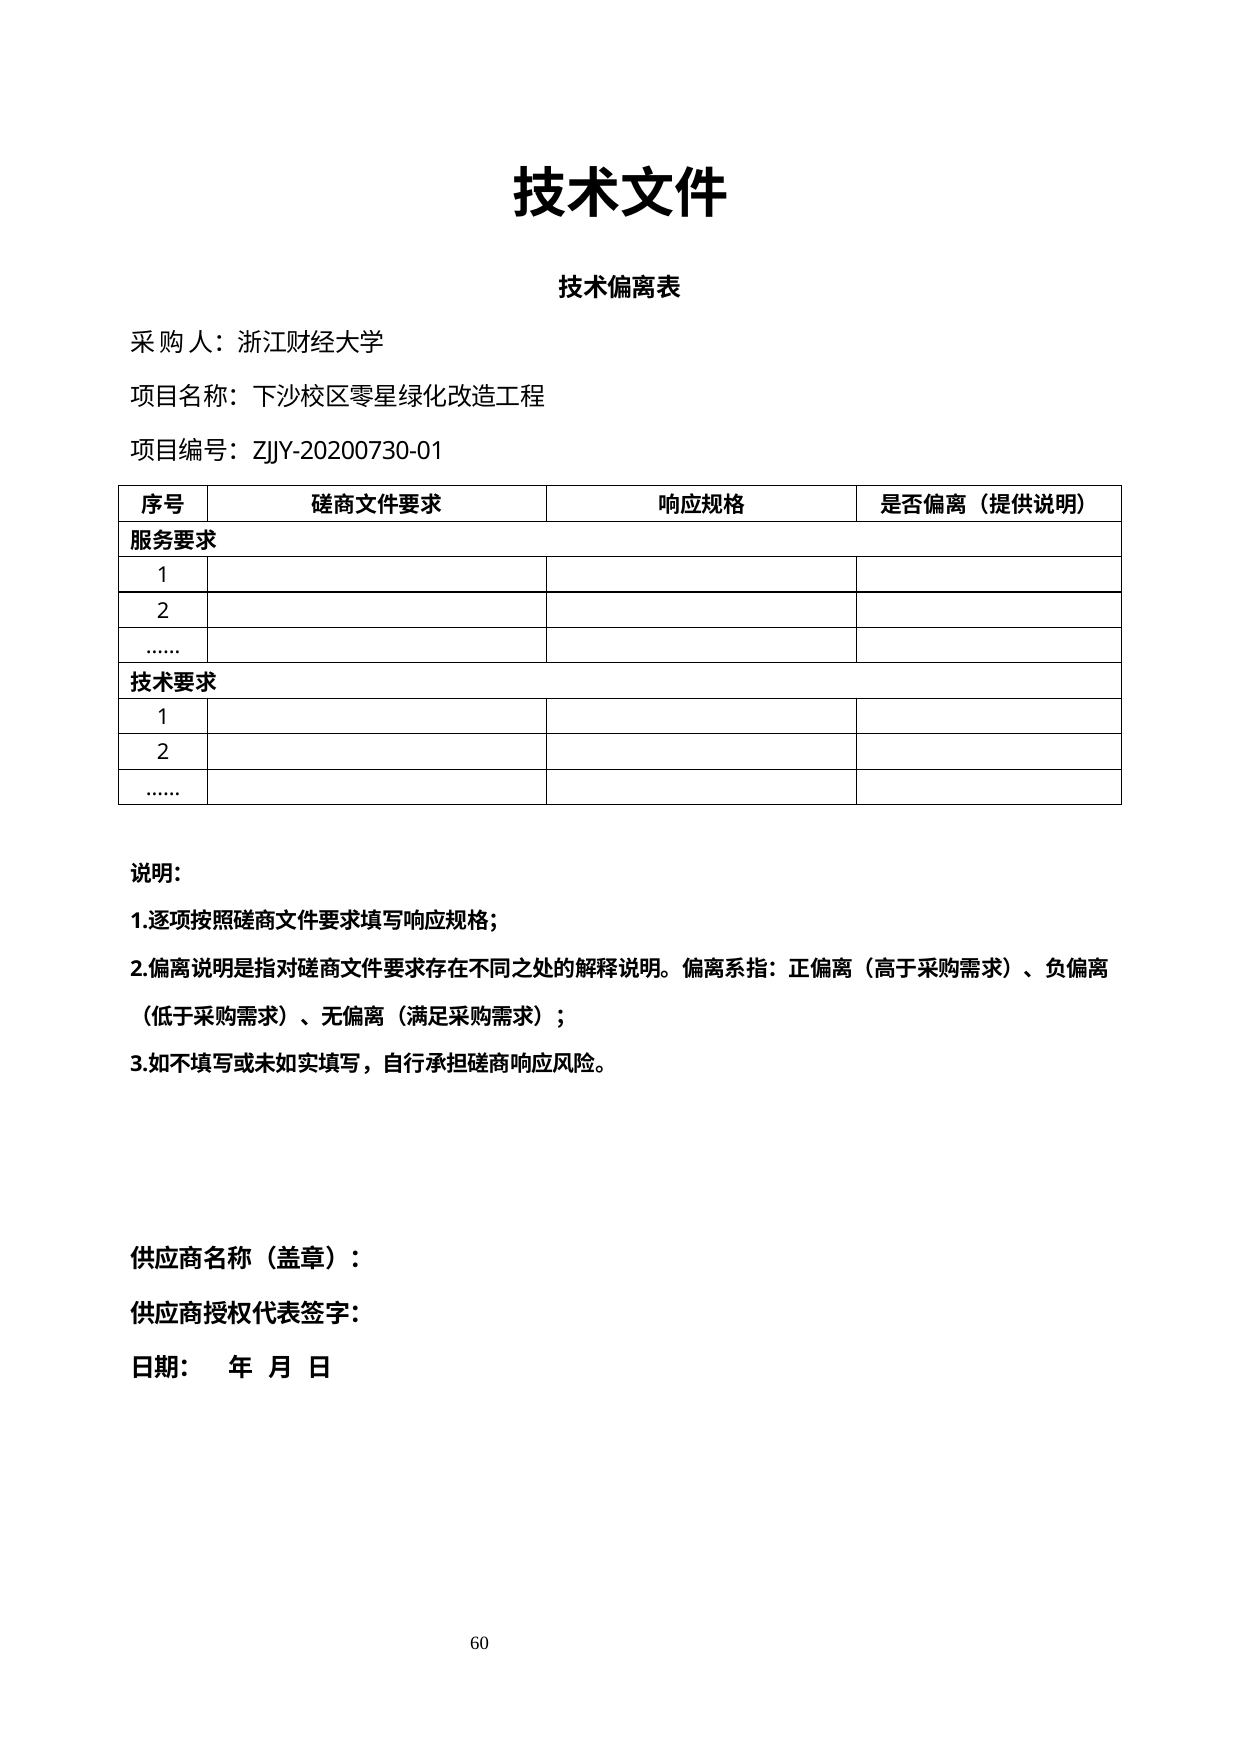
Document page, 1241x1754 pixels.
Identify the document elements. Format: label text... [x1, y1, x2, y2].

table_cell 技术要求 [119, 663, 1121, 698]
text 技术文件 [130, 150, 1110, 228]
table_cell [857, 770, 1121, 804]
text 日期： 年 月 日 [130, 1348, 1110, 1384]
table_cell [547, 699, 856, 733]
table_cell 1 [119, 699, 207, 733]
table_header 磋商文件要求 [208, 486, 546, 521]
table_cell [857, 557, 1121, 591]
text 采 购 人：浙江财经大学 [130, 322, 1110, 358]
table_cell [208, 699, 546, 733]
table_cell 2 [119, 734, 207, 768]
table_cell [547, 770, 856, 804]
text 供应商名称（盖章）： [130, 1239, 1110, 1275]
table_cell [857, 593, 1121, 627]
table_cell [208, 593, 546, 627]
table_header 响应规格 [547, 486, 856, 521]
text 3.如不填写或未如实填写，自行承担磋商响应风险。 [130, 1046, 1110, 1078]
table_cell [208, 770, 546, 804]
table_cell …… [119, 628, 207, 662]
table_cell 2 [119, 593, 207, 627]
table_cell …… [119, 770, 207, 804]
table_cell [208, 557, 546, 591]
table_cell [857, 734, 1121, 768]
text 技术偏离表 [130, 268, 1110, 304]
text 供应商授权代表签字： [130, 1293, 1110, 1329]
table_cell [547, 628, 856, 662]
table_cell [857, 699, 1121, 733]
table_cell [208, 628, 546, 662]
text 项目编号：ZJJY-20200730-01 [130, 431, 1110, 467]
text 说明： [130, 856, 1110, 888]
table_cell [547, 557, 856, 591]
text 1.逐项按照磋商文件要求填写响应规格； [130, 903, 1110, 935]
table_cell 1 [119, 557, 207, 591]
text 2.偏离说明是指对磋商文件要求存在不同之处的解释说明。偏离系指：正偏离（高于采购需求）、负偏离（低于采购需求）、无偏离（满足采购需求）； [130, 951, 1110, 1030]
table_cell [547, 734, 856, 768]
table_header 序号 [119, 486, 207, 521]
table_cell 服务要求 [119, 522, 1121, 556]
table_cell [547, 593, 856, 627]
text 项目名称：下沙校区零星绿化改造工程 [130, 376, 1110, 413]
table_cell [857, 628, 1121, 662]
table_cell [208, 734, 546, 768]
table_header 是否偏离（提供说明） [857, 486, 1121, 521]
